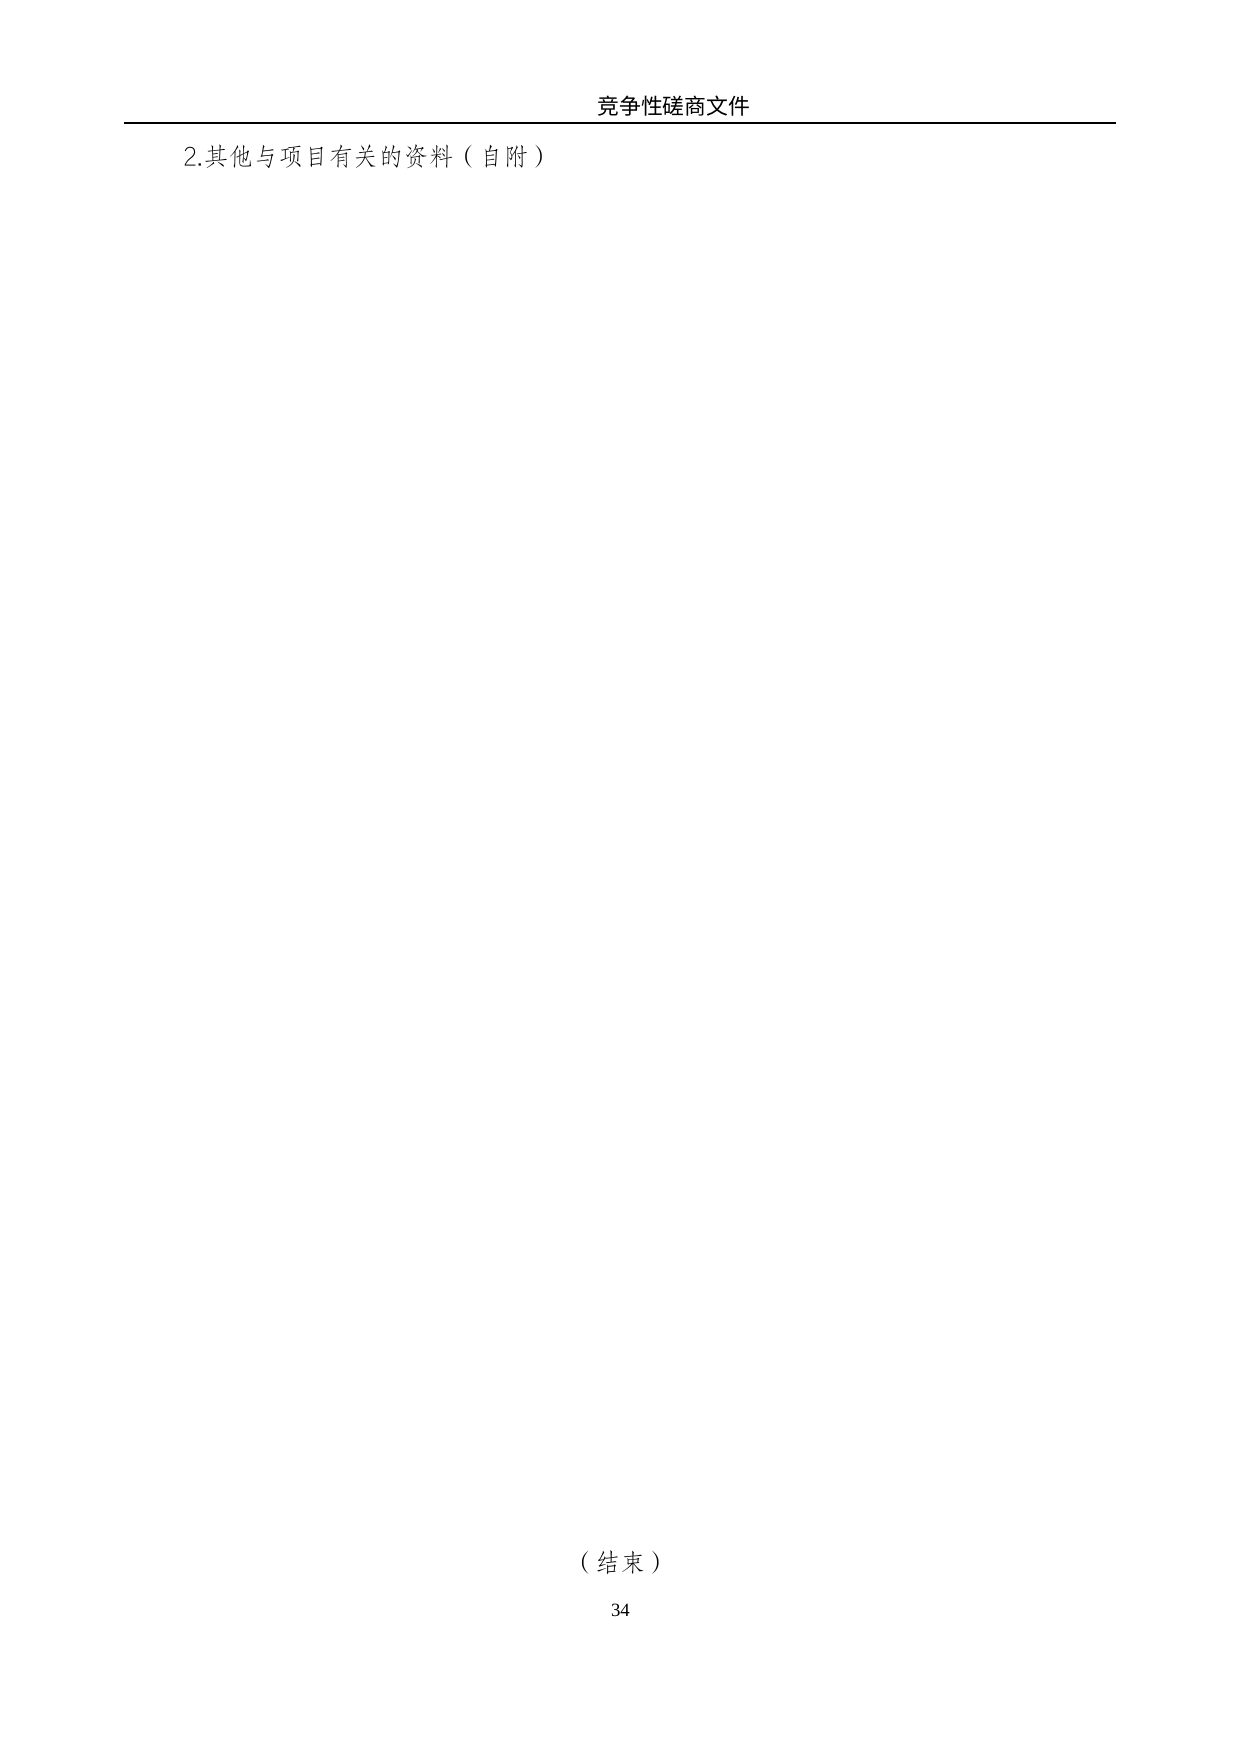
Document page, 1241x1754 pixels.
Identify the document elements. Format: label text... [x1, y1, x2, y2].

text （结束） [124, 1530, 1116, 1582]
text 2.其他与项目有关的资料（自附） [124, 124, 1116, 176]
